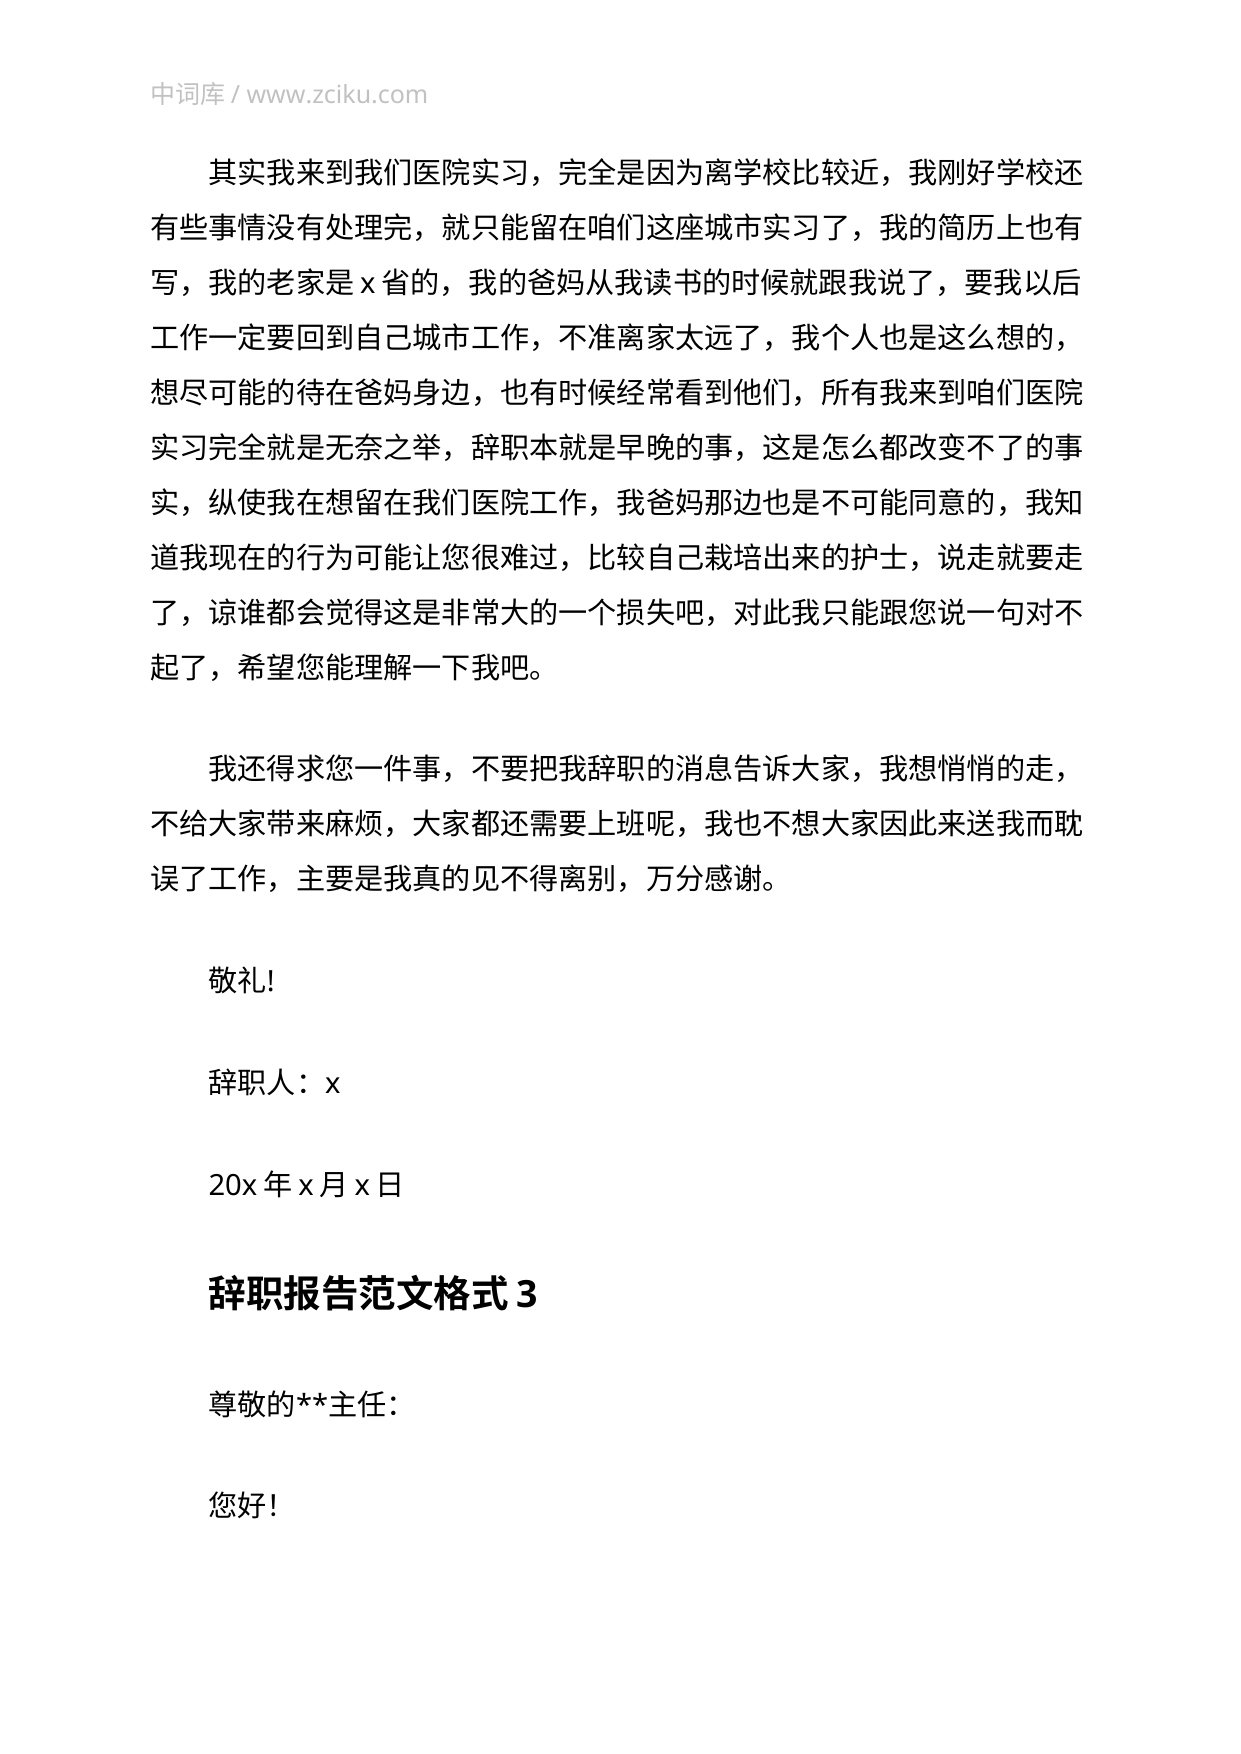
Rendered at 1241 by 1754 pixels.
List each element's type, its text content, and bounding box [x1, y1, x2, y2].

text 敬礼! [150, 957, 1090, 1000]
text 辞职报告范文格式3 [150, 1263, 1090, 1318]
text 我还得求您一件事，不要把我辞职的消息告诉大家，我想悄悄的走，不给大家带来麻烦，大家都还需要上班呢，我也不想大家因此来送我而耽误了工作，主要是我真的见不得离别，万分感谢。 [150, 746, 1090, 898]
text 辞职人：x [150, 1059, 1090, 1102]
text 其实我来到我们医院实习，完全是因为离学校比较近，我刚好学校还有些事情没有处理完，就只能留在咱们这座城市实习了，我的简历上也有写，我的老家是x省的，我的爸妈从我读书的时候就跟我说了，要我以后工作一定要回到自己城市工作，不准离家太远了，我个人也是这么想的，想尽可能的待在爸妈身边，也有时候经常看到他们，所有我来到咱们医院实习完全就是无奈之举，辞职本就是早晚的事，这是怎么都改变不了的事实，纵使我在想留在我们医院工作，我爸妈那边也是不可能同意的，我知道我现在的行为可能让您很难过，比较自己栽培出来的护士，说走就要走了，谅谁都会觉得这是非常大的一个损失吧，对此我只能跟您说一句对不起了，希望您能理解一下我吧。 [150, 150, 1090, 686]
text 尊敬的**主任： [150, 1381, 1090, 1423]
text 20x年x月x日 [150, 1161, 1090, 1204]
text 您好！ [150, 1483, 1090, 1525]
